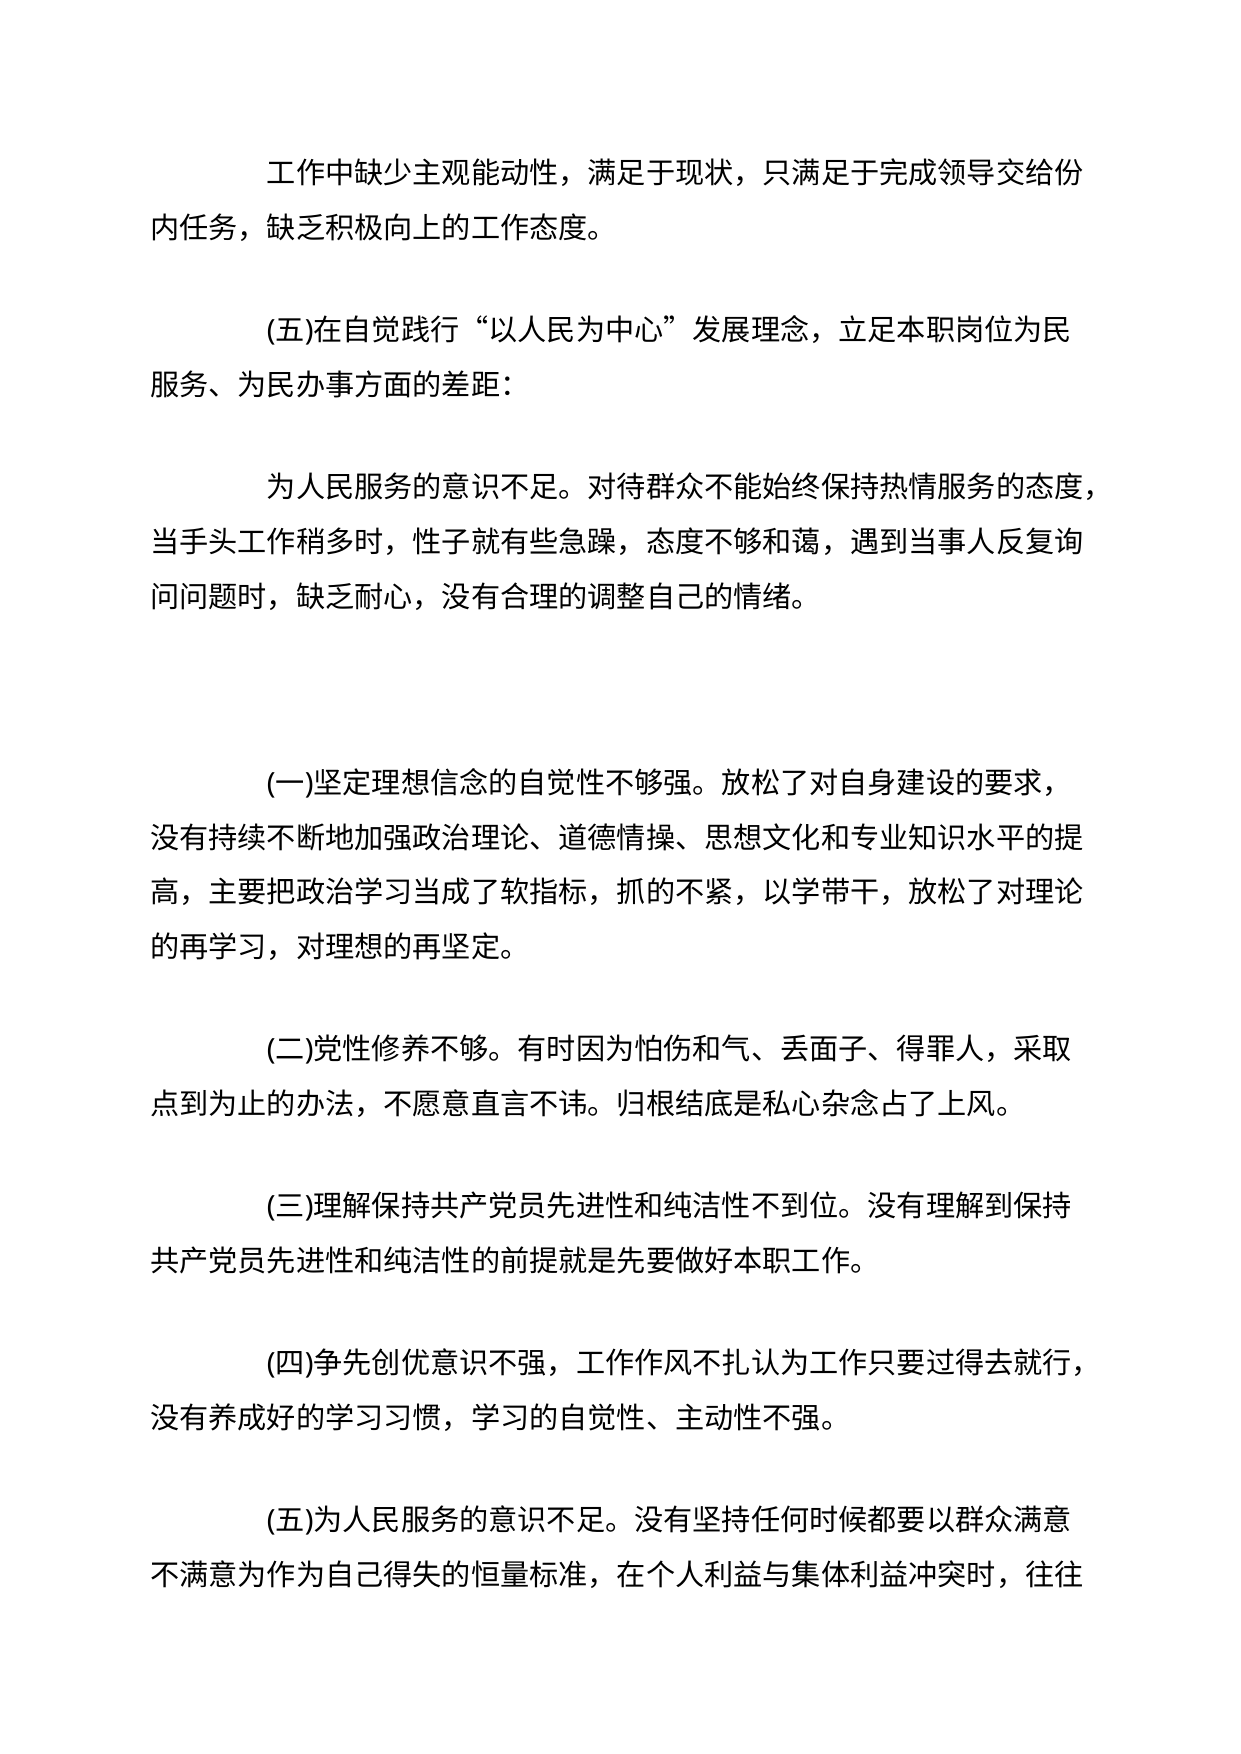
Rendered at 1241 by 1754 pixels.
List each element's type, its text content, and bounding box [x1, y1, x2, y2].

text (一)坚定理想信念的自觉性不够强。放松了对自身建设的要求，没有持续不断地加强政治理论、道德情操、思想文化和专业知识水平的提高，主要把政治学习当成了软指标，抓的不紧，以学带干，放松了对理论的再学习，对理想的再坚定。 [150, 759, 1090, 966]
text 为人民服务的意识不足。对待群众不能始终保持热情服务的态度，当手头工作稍多时，性子就有些急躁，态度不够和蔼，遇到当事人反复询问问题时，缺乏耐心，没有合理的调整自己的情绪。 [150, 463, 1090, 616]
text (二)党性修养不够。有时因为怕伤和气、丢面子、得罪人，采取点到为止的办法，不愿意直言不讳。归根结底是私心杂念占了上风。 [150, 1026, 1090, 1123]
text (三)理解保持共产党员先进性和纯洁性不到位。没有理解到保持共产党员先进性和纯洁性的前提就是先要做好本职工作。 [150, 1182, 1090, 1280]
text 工作中缺少主观能动性，满足于现状，只满足于完成领导交给份内任务，缺乏积极向上的工作态度。 [150, 150, 1090, 247]
text (四)争先创优意识不强，工作作风不扎认为工作只要过得去就行，没有养成好的学习习惯，学习的自觉性、主动性不强。 [150, 1339, 1090, 1437]
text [150, 1496, 1090, 1593]
text (五)在自觉践行“以人民为中心”发展理念，立足本职岗位为民服务、为民办事方面的差距： [150, 307, 1090, 404]
